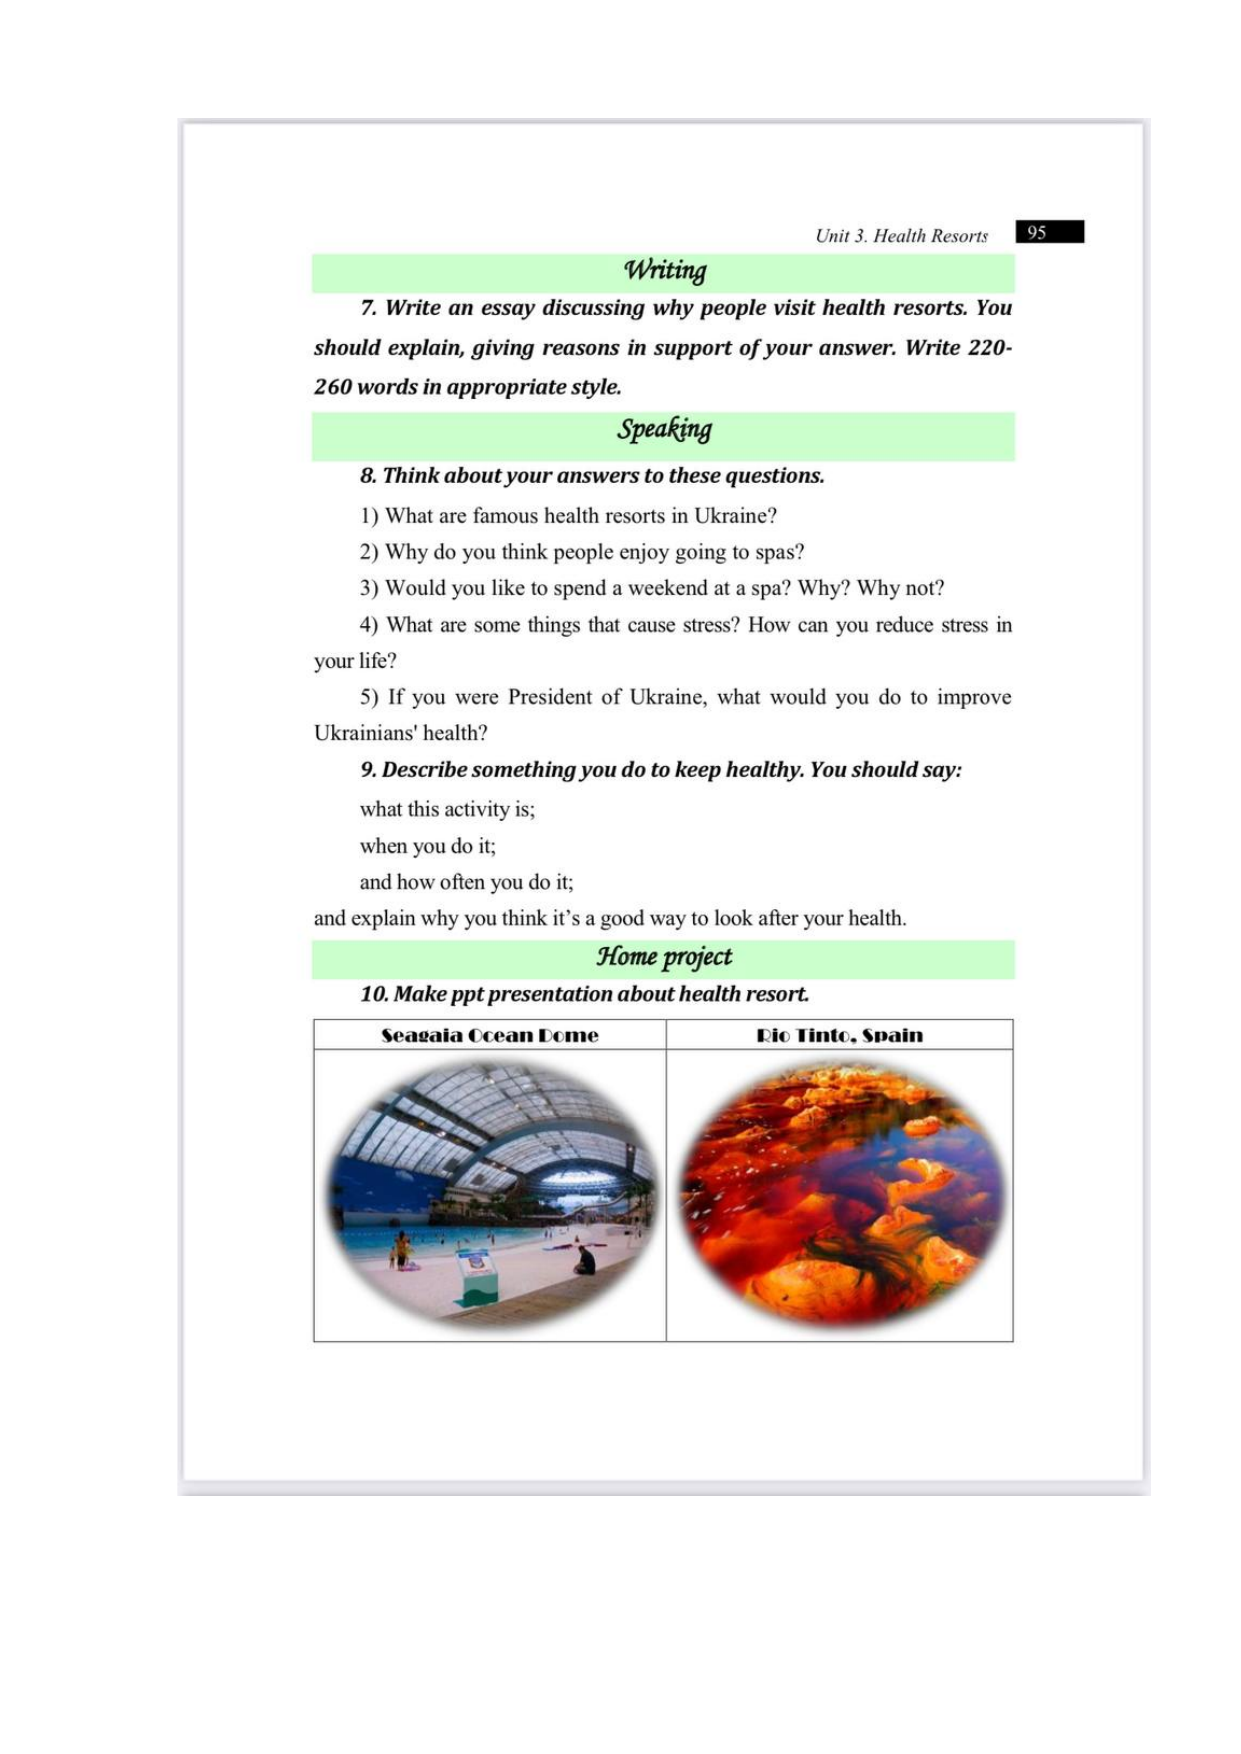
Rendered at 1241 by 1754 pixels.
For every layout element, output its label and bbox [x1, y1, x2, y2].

picture [177, 118, 1151, 1496]
